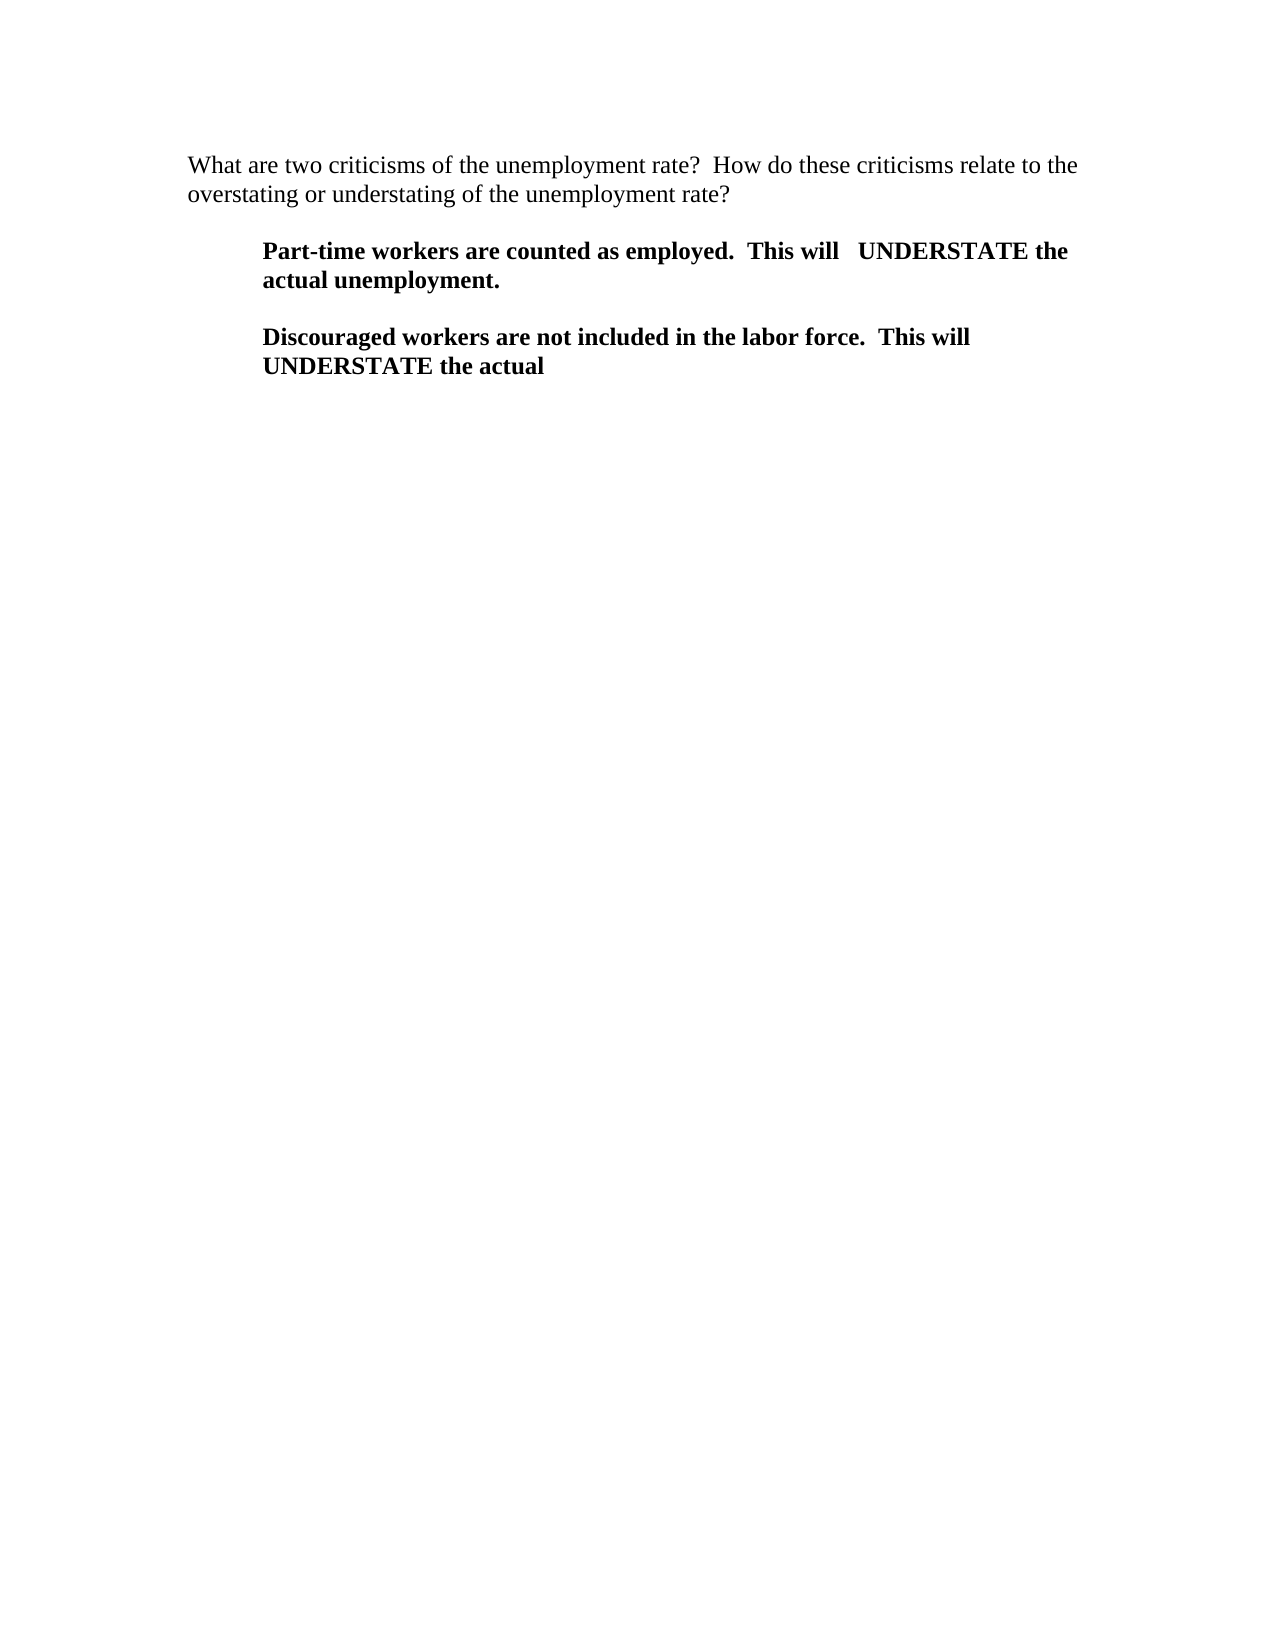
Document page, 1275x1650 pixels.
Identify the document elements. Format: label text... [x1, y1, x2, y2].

text Discouraged workers are not included in the labor force. This will UNDERSTATE the actual [262, 322, 1087, 380]
text What are two criticisms of the unemployment rate? How do these criticisms relate to the overstating or understating of the unemployment rate? [187, 150, 1087, 207]
text Part-time workers are counted as employed. This will UNDERSTATE the actual unemployment. [262, 236, 1087, 294]
